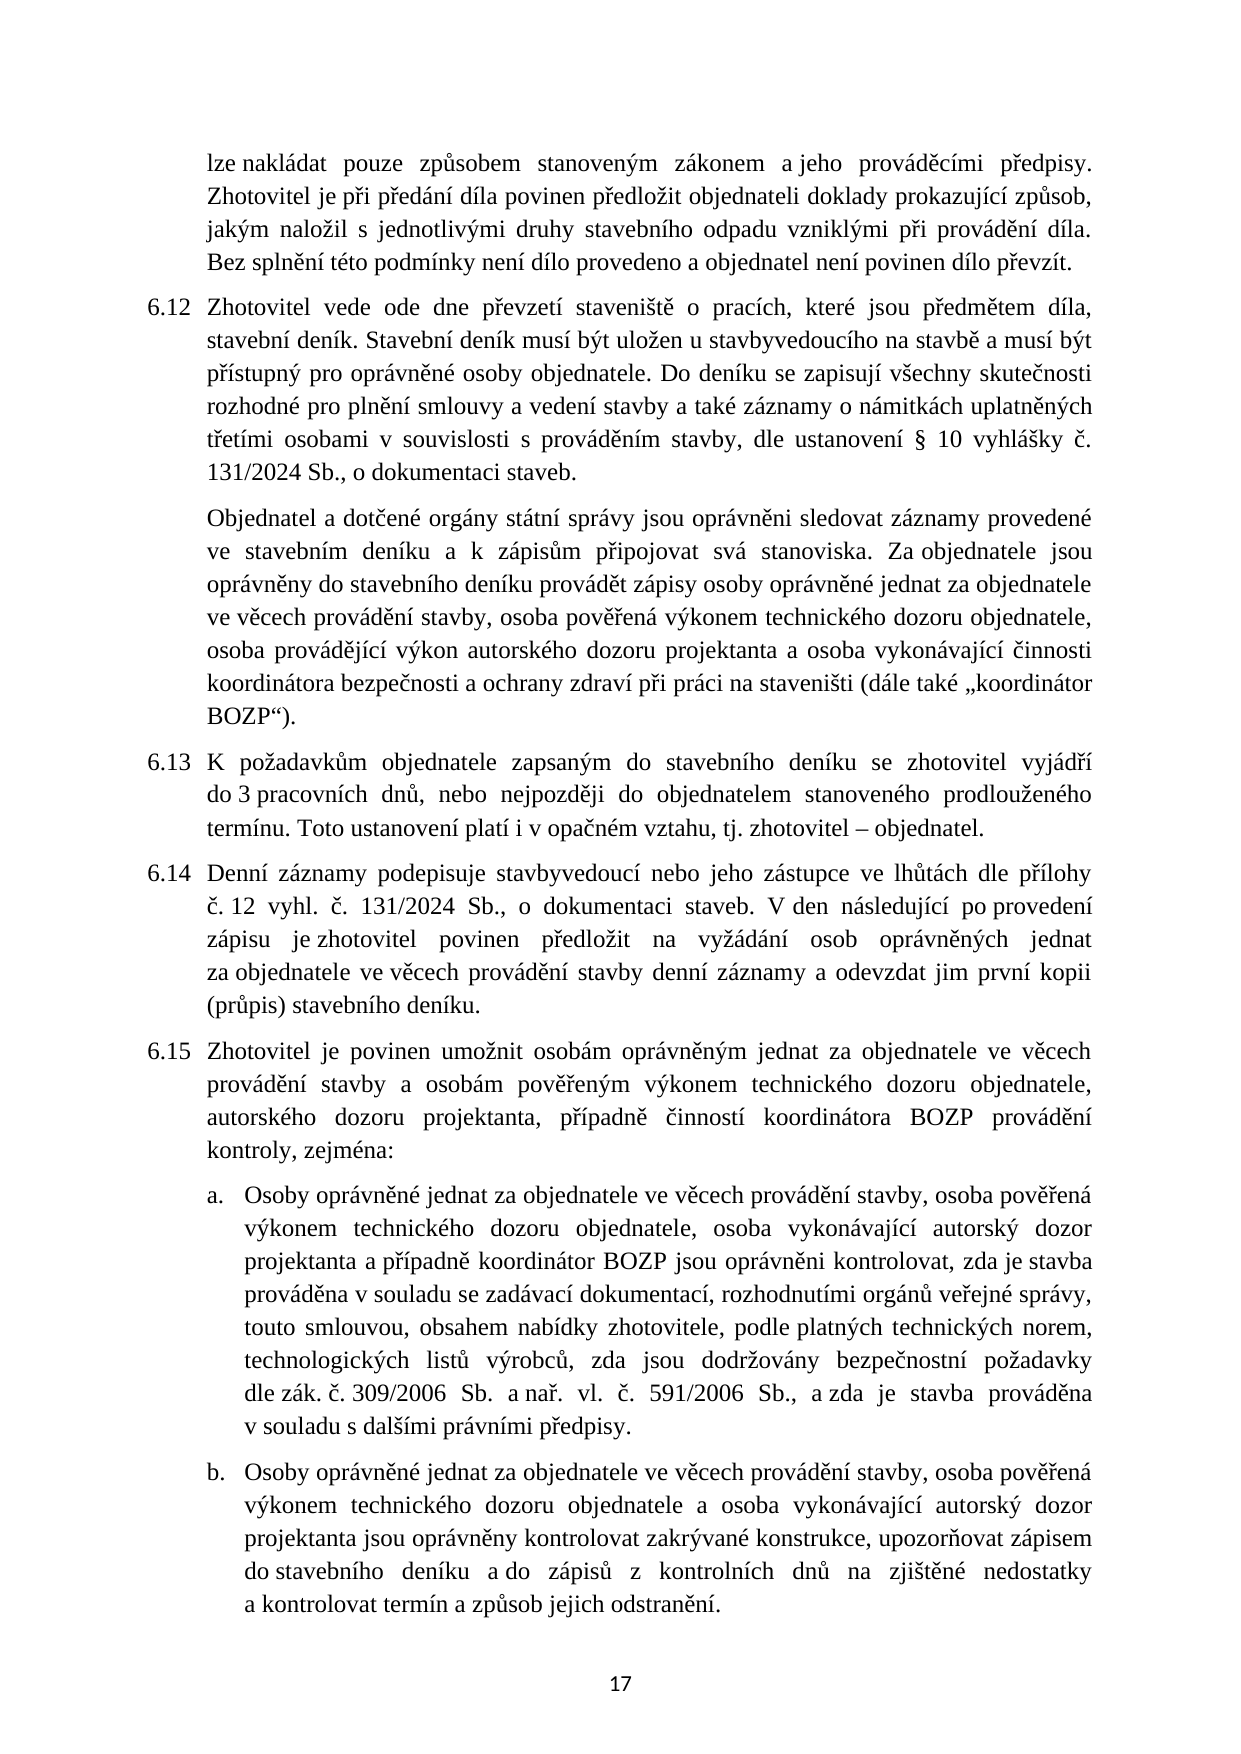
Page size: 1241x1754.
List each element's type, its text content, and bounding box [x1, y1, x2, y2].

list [147, 148, 1093, 276]
list Zhotovitel je povinen umožnit osobám oprávněným jednat za objednatele ve věcech provádění stavby a osobám pověřeným výkonem technického dozoru objednatele, autorského dozoru projektanta, případně činností koordinátora BOZP provádění kontroly, zejména: [147, 1036, 1093, 1163]
list Osoby oprávněné jednat za objednatele ve věcech provádění stavby, osoba pověřená výkonem technického dozoru objednatele, osoba vykonávající autorský dozor projektanta a případně koordinátor BOZP jsou oprávněni kontrolovat, zda je stavba prováděna v souladu se zadávací dokumentací, rozhodnutími orgánů veřejné správy, touto smlouvou, obsahem nabídky zhotovitele, podle platných technických norem, technologických listů výrobců, zda jsou dodržovány bezpečnostní požadavky dle zák. č. 309/2006 Sb. a nař. vl. č. 591/2006 Sb., a zda je stavba prováděna v souladu s dalšími právními předpisy. [207, 1180, 1093, 1440]
list Zhotovitel vede ode dne převzetí staveniště o pracích, které jsou předmětem díla, stavební deník. Stavební deník musí být uložen u stavbyvedoucího na stavbě a musí být přístupný pro oprávněné osoby objednatele. Do deníku se zapisují všechny skutečnosti rozhodné pro plnění smlouvy a vedení stavby a také záznamy o námitkách uplatněných třetími osobami v souvislosti s prováděním stavby, dle ustanovení § 10 vyhlášky č. 131/2024 Sb., o dokumentaci staveb. [147, 292, 1093, 486]
list Denní záznamy podepisuje stavbyvedoucí nebo jeho zástupce ve lhůtách dle přílohy č. 12 vyhl. č. 131/2024 Sb., o dokumentaci staveb. V den následující po provedení zápisu je zhotovitel povinen předložit na vyžádání osob oprávněných jednat za objednatele ve věcech provádění stavby denní záznamy a odevzdat jim první kopii (průpis) stavebního deníku. [147, 858, 1093, 1019]
list Osoby oprávněné jednat za objednatele ve věcech provádění stavby, osoba pověřená výkonem technického dozoru objednatele a osoba vykonávající autorský dozor projektanta jsou oprávněny kontrolovat zakrývané konstrukce, upozorňovat zápisem do stavebního deníku a do zápisů z kontrolních dnů na zjištěné nedostatky a kontrolovat termín a způsob jejich odstranění. [207, 1457, 1093, 1618]
list Objednatel a dotčené orgány státní správy jsou oprávněni sledovat záznamy provedené ve stavebním deníku a k zápisům připojovat svá stanoviska. Za objednatele jsou oprávněny do stavebního deníku provádět zápisy osoby oprávněné jednat za objednatele ve věcech provádění stavby, osoba pověřená výkonem technického dozoru objednatele, osoba provádějící výkon autorského dozoru projektanta a osoba vykonávající činnosti koordinátora bezpečnosti a ochrany zdraví při práci na staveništi (dále také „koordinátor BOZP“). [207, 503, 1093, 730]
list K požadavkům objednatele zapsaným do stavebního deníku se zhotovitel vyjádří do 3 pracovních dnů, nebo nejpozději do objednatelem stanoveného prodlouženého termínu. Toto ustanovení platí i v opačném vztahu, tj. zhotovitel – objednatel. [147, 747, 1093, 841]
